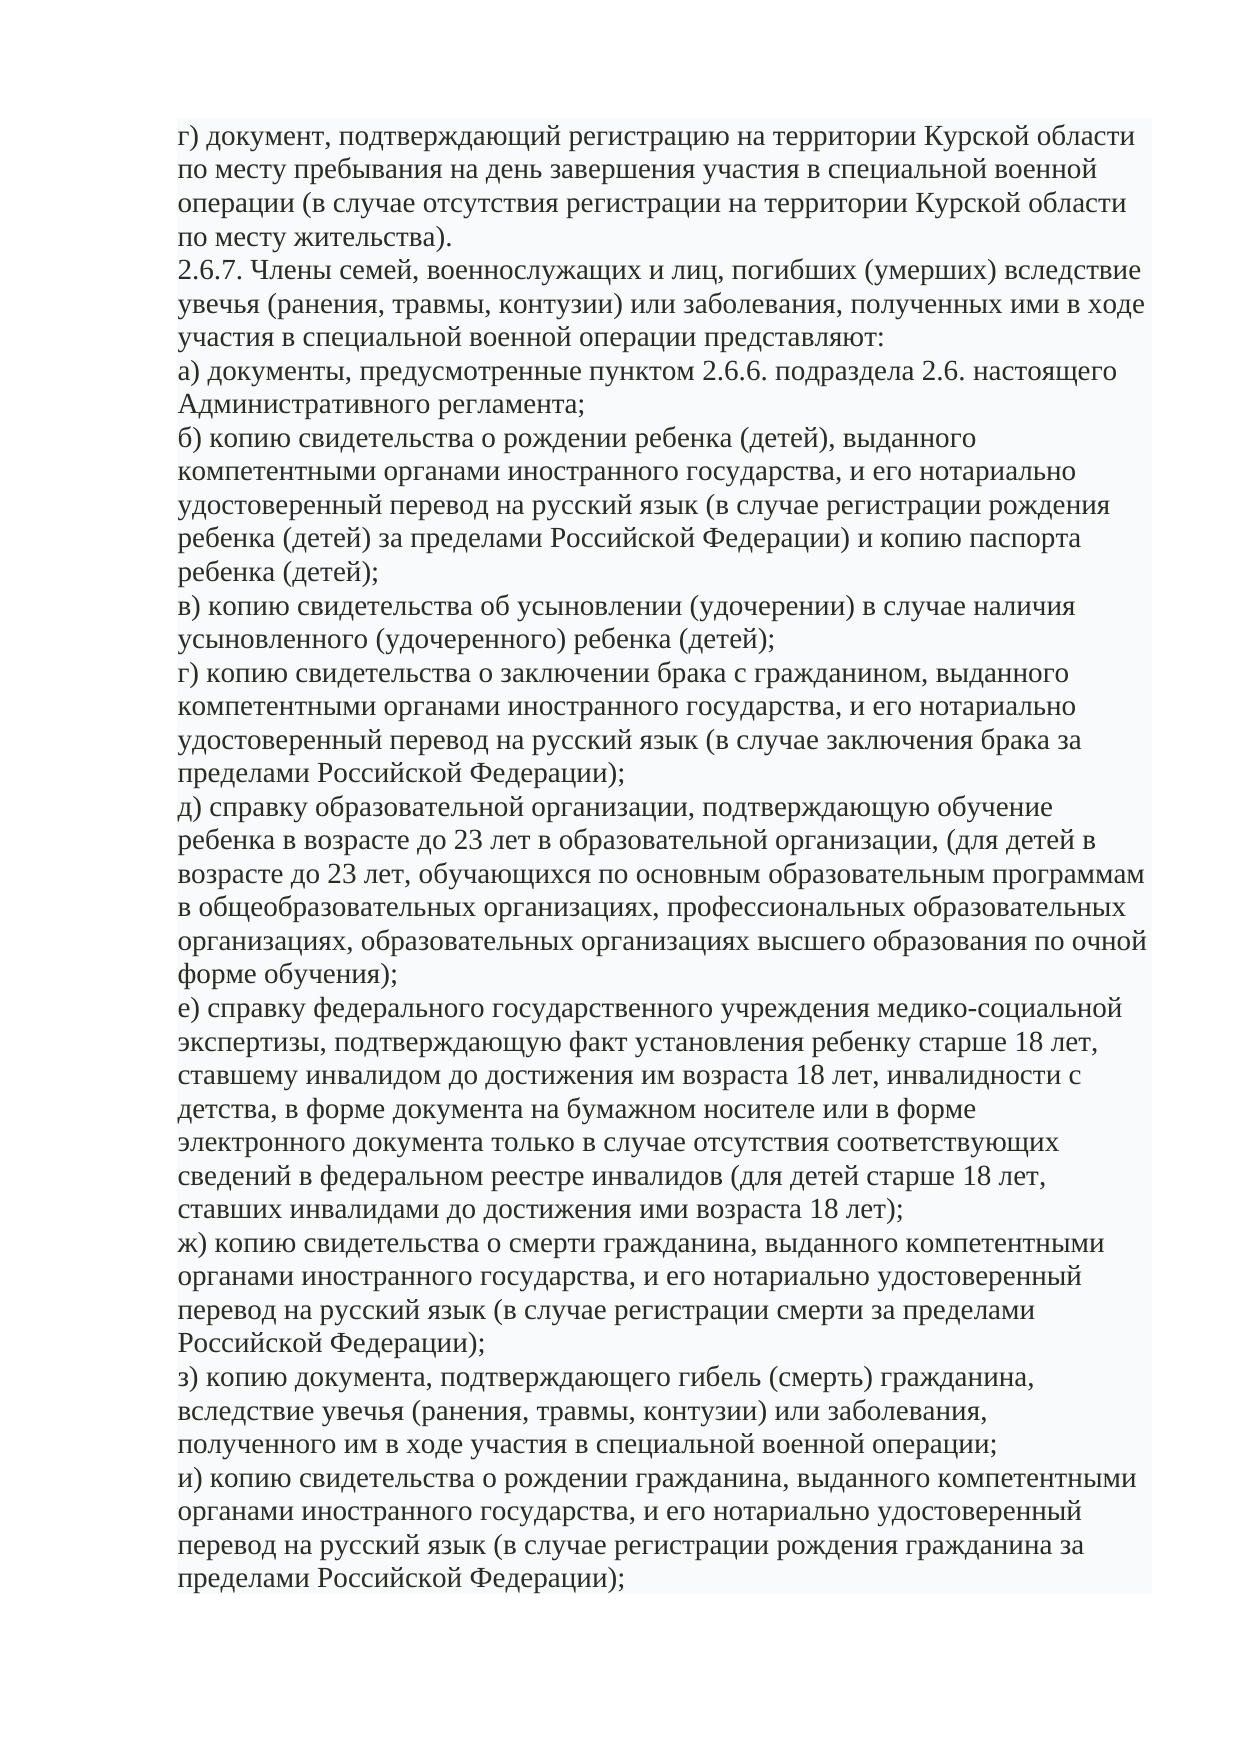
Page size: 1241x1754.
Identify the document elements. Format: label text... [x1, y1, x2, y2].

text г) документ, подтверждающий регистрацию на территории Курской области по месту пребывания на день завершения участия в специальной военной операции (в случае отсутствия регистрации на территории Курской области по месту жительства). [177, 118, 1152, 252]
text б) копию свидетельства о рождении ребенка (детей), выданного компетентными органами иностранного государства, и его нотариально удостоверенный перевод на русский язык (в случае регистрации рождения ребенка (детей) за пределами Российской Федерации) и копию паспорта ребенка (детей); [177, 420, 1152, 588]
text а) документы, предусмотренные пунктом 2.6.6. подраздела 2.6. настоящего Административного регламента; [177, 353, 1152, 420]
text ж) копию свидетельства о смерти гражданина, выданного компетентными органами иностранного государства, и его нотариально удостоверенный перевод на русский язык (в случае регистрации смерти за пределами Российской Федерации); [177, 1225, 1152, 1359]
text в) копию свидетельства об усыновлении (удочерении) в случае наличия усыновленного (удочеренного) ребенка (детей); [177, 588, 1152, 655]
text з) копию документа, подтверждающего гибель (смерть) гражданина, вследствие увечья (ранения, травмы, контузии) или заболевания, полученного им в ходе участия в специальной военной операции; [177, 1359, 1152, 1460]
text 2.6.7. Члены семей, военнослужащих и лиц, погибших (умерших) вследствие увечья (ранения, травмы, контузии) или заболевания, полученных ими в ходе участия в специальной военной операции представляют: [177, 252, 1152, 353]
text д) справку образовательной организации, подтверждающую обучение ребенка в возрасте до 23 лет в образовательной организации, (для детей в возрасте до 23 лет, обучающихся по основным образовательным программам в общеобразовательных организациях, профессиональных образовательных организациях, образовательных организациях высшего образования по очной форме обучения); [177, 789, 1152, 990]
text е) справку федерального государственного учреждения медико-социальной экспертизы, подтверждающую факт установления ребенку старше 18 лет, ставшему инвалидом до достижения им возраста 18 лет, инвалидности с детства, в форме документа на бумажном носителе или в форме электронного документа только в случае отсутствия соответствующих сведений в федеральном реестре инвалидов (для детей старше 18 лет, ставших инвалидами до достижения ими возраста 18 лет); [177, 990, 1152, 1225]
text и) копию свидетельства о рождении гражданина, выданного компетентными органами иностранного государства, и его нотариально удостоверенный перевод на русский язык (в случае регистрации рождения гражданина за пределами Российской Федерации); [177, 1460, 1152, 1594]
text г) копию свидетельства о заключении брака с гражданином, выданного компетентными органами иностранного государства, и его нотариально удостоверенный перевод на русский язык (в случае заключения брака за пределами Российской Федерации); [177, 655, 1152, 789]
